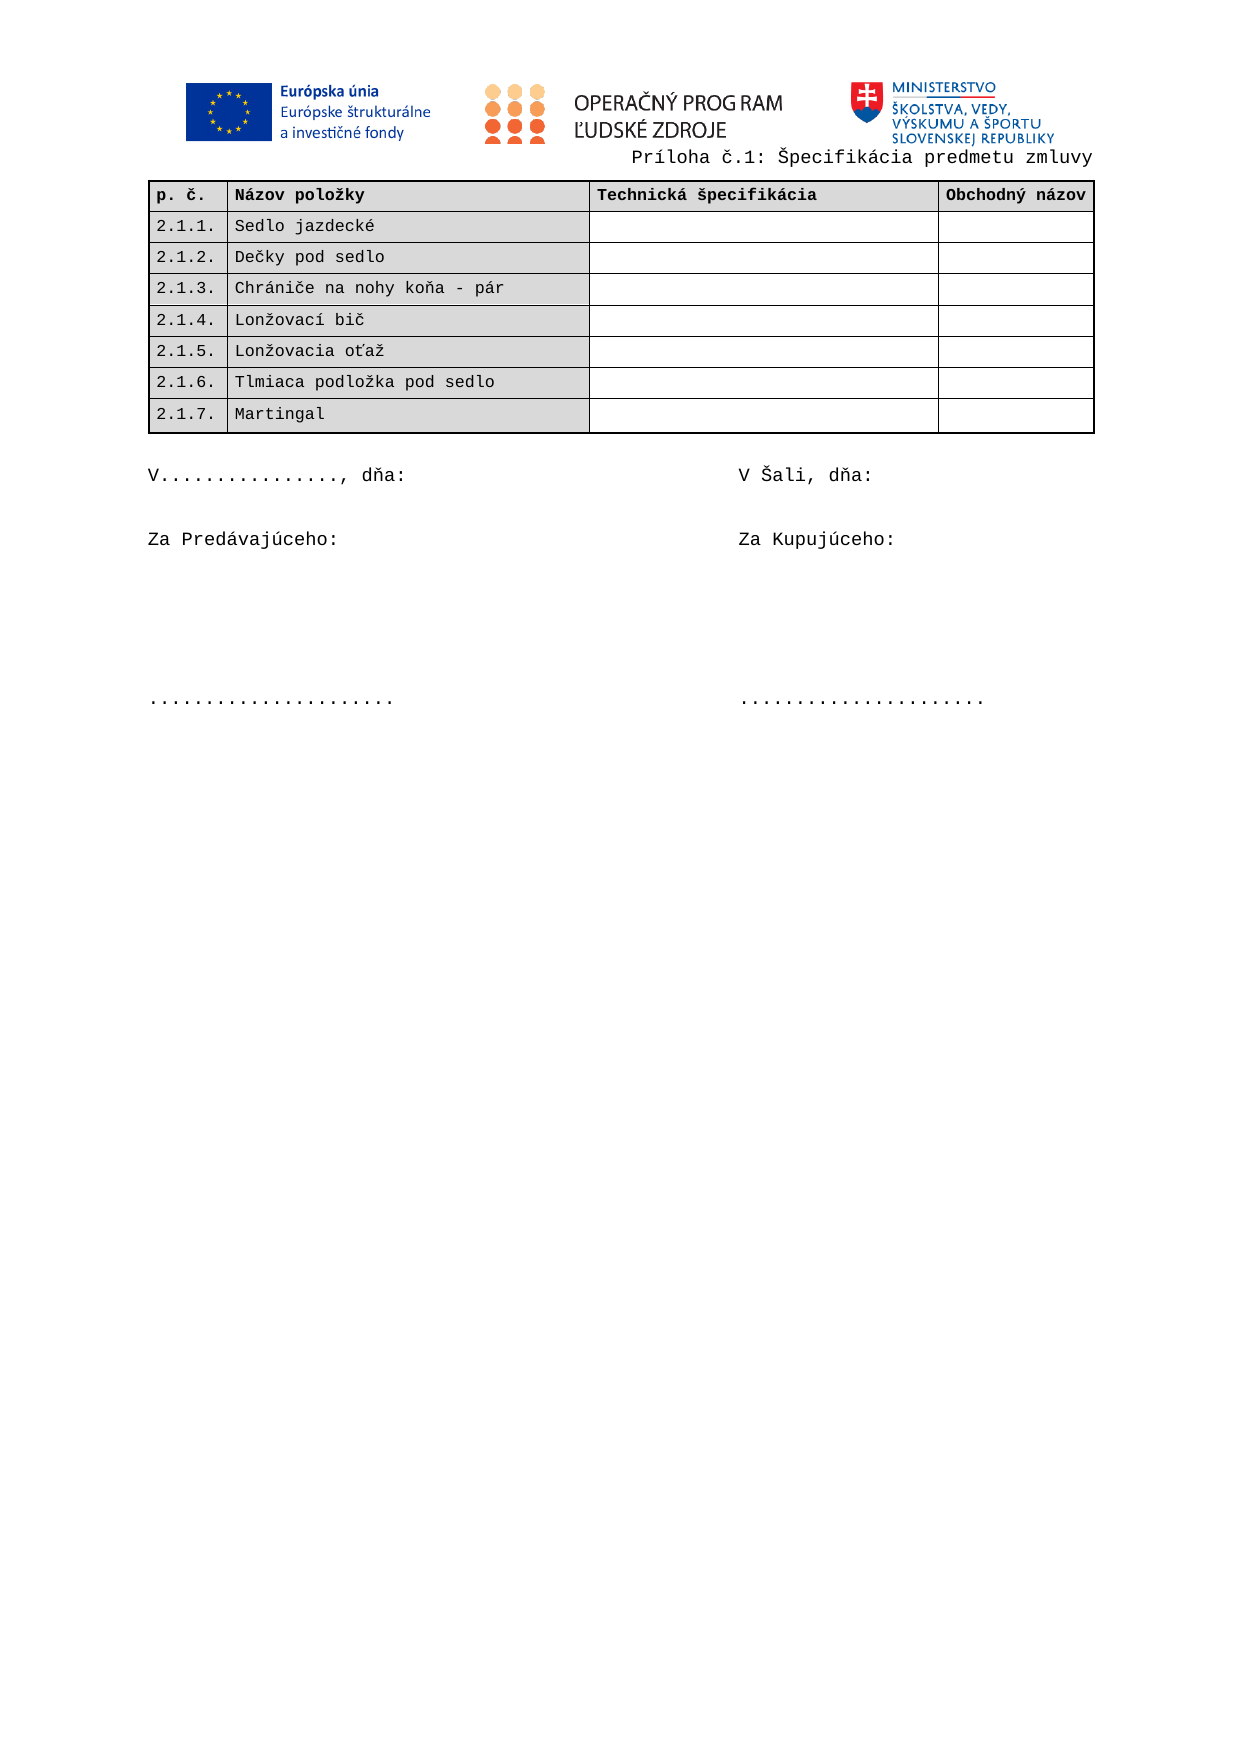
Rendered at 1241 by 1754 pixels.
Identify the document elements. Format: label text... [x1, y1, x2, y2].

picture [849, 81, 1056, 147]
text Príloha č.1: Špecifikácia predmetu zmluvy [148, 148, 1093, 169]
table_cell [590, 399, 938, 432]
table_cell Martingal [228, 399, 589, 432]
table_cell Dečky pod sedlo [228, 243, 589, 273]
text V................, dňa: V Šali, dňa: [148, 466, 1093, 487]
table_cell [939, 212, 1093, 242]
table_cell [939, 274, 1093, 304]
table_header Obchodný názov [939, 182, 1093, 211]
table_header Technická špecifikácia [590, 182, 938, 211]
table_cell [939, 399, 1093, 432]
table_cell [939, 306, 1093, 336]
text Za Predávajúceho: Za Kupujúceho: [148, 529, 1093, 551]
table_cell [590, 306, 938, 336]
table_cell Lonžovacia oťaž [228, 337, 589, 367]
table_cell [590, 368, 938, 398]
table_cell 2.1.6. [150, 368, 227, 398]
table_cell [590, 243, 938, 273]
table_header Názov položky [228, 182, 589, 211]
table_cell [590, 212, 938, 242]
table_cell Chrániče na nohy koňa - pár [228, 274, 589, 304]
picture [485, 84, 782, 144]
table_cell [939, 368, 1093, 398]
table_cell 2.1.3. [150, 274, 227, 304]
table_cell [590, 337, 938, 367]
table_cell Lonžovací bič [228, 306, 589, 336]
table_cell [939, 337, 1093, 367]
table_header p. č. [150, 182, 227, 211]
table_cell 2.1.7. [150, 399, 227, 432]
table_cell Sedlo jazdecké [228, 212, 589, 242]
text ...................... ...................... [148, 689, 1093, 710]
table_cell 2.1.4. [150, 306, 227, 336]
table_cell [590, 274, 938, 304]
table_cell 2.1.2. [150, 243, 227, 273]
table_cell 2.1.5. [150, 337, 227, 367]
table_cell Tlmiaca podložka pod sedlo [228, 368, 589, 398]
table_cell [939, 243, 1093, 273]
table_cell 2.1.1. [150, 212, 227, 242]
picture [185, 82, 431, 142]
